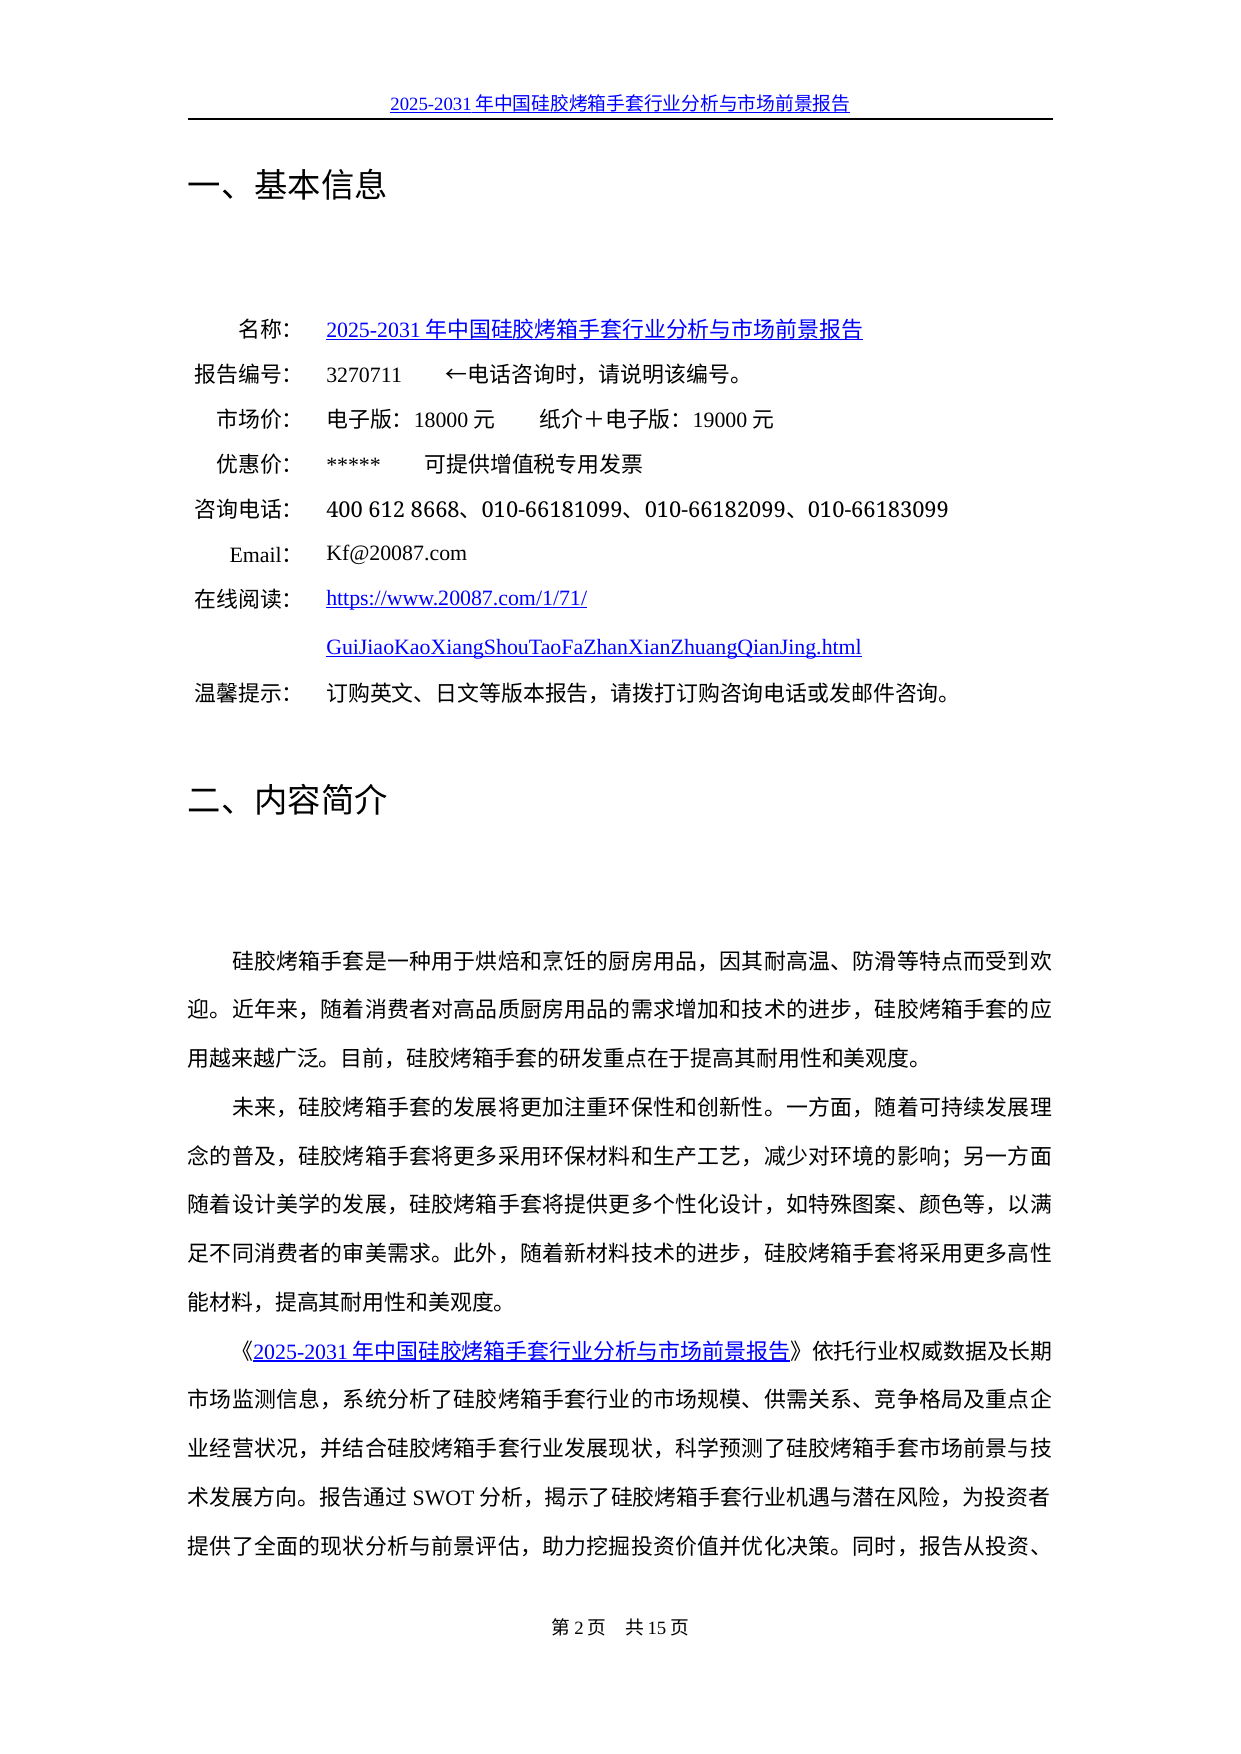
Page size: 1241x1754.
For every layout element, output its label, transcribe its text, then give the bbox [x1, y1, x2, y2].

table_cell 在线阅读： [167, 582, 315, 675]
table_cell Email： [167, 537, 315, 582]
table_cell 市场价： [167, 402, 315, 447]
table_cell 订购英文、日文等版本报告，请拨打订购咨询电话或发邮件咨询。 [315, 675, 1073, 720]
title 一、基本信息 [187, 150, 1053, 215]
table_header 2025-2031年中国硅胶烤箱手套行业分析与市场前景报告 [315, 312, 1073, 357]
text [187, 943, 1053, 1561]
table_cell 电子版：18000 元 纸介＋电子版：19000 元 [315, 402, 1073, 447]
table_cell Kf@20087.com [315, 537, 1073, 582]
title 二、内容简介 [187, 766, 1053, 831]
table_cell 报告编号： [167, 357, 315, 402]
table_cell 400 612 8668、010-66181099、010-66182099、010-66183099 [315, 492, 1073, 537]
table_cell 咨询电话： [167, 492, 315, 537]
table_cell 3270711 ←电话咨询时，请说明该编号。 [315, 357, 1073, 402]
table_header 名称： [167, 312, 315, 357]
table_cell 优惠价： [167, 447, 315, 492]
table_cell 温馨提示： [167, 675, 315, 720]
table_cell ***** 可提供增值税专用发票 [315, 447, 1073, 492]
table_cell [315, 582, 1073, 675]
